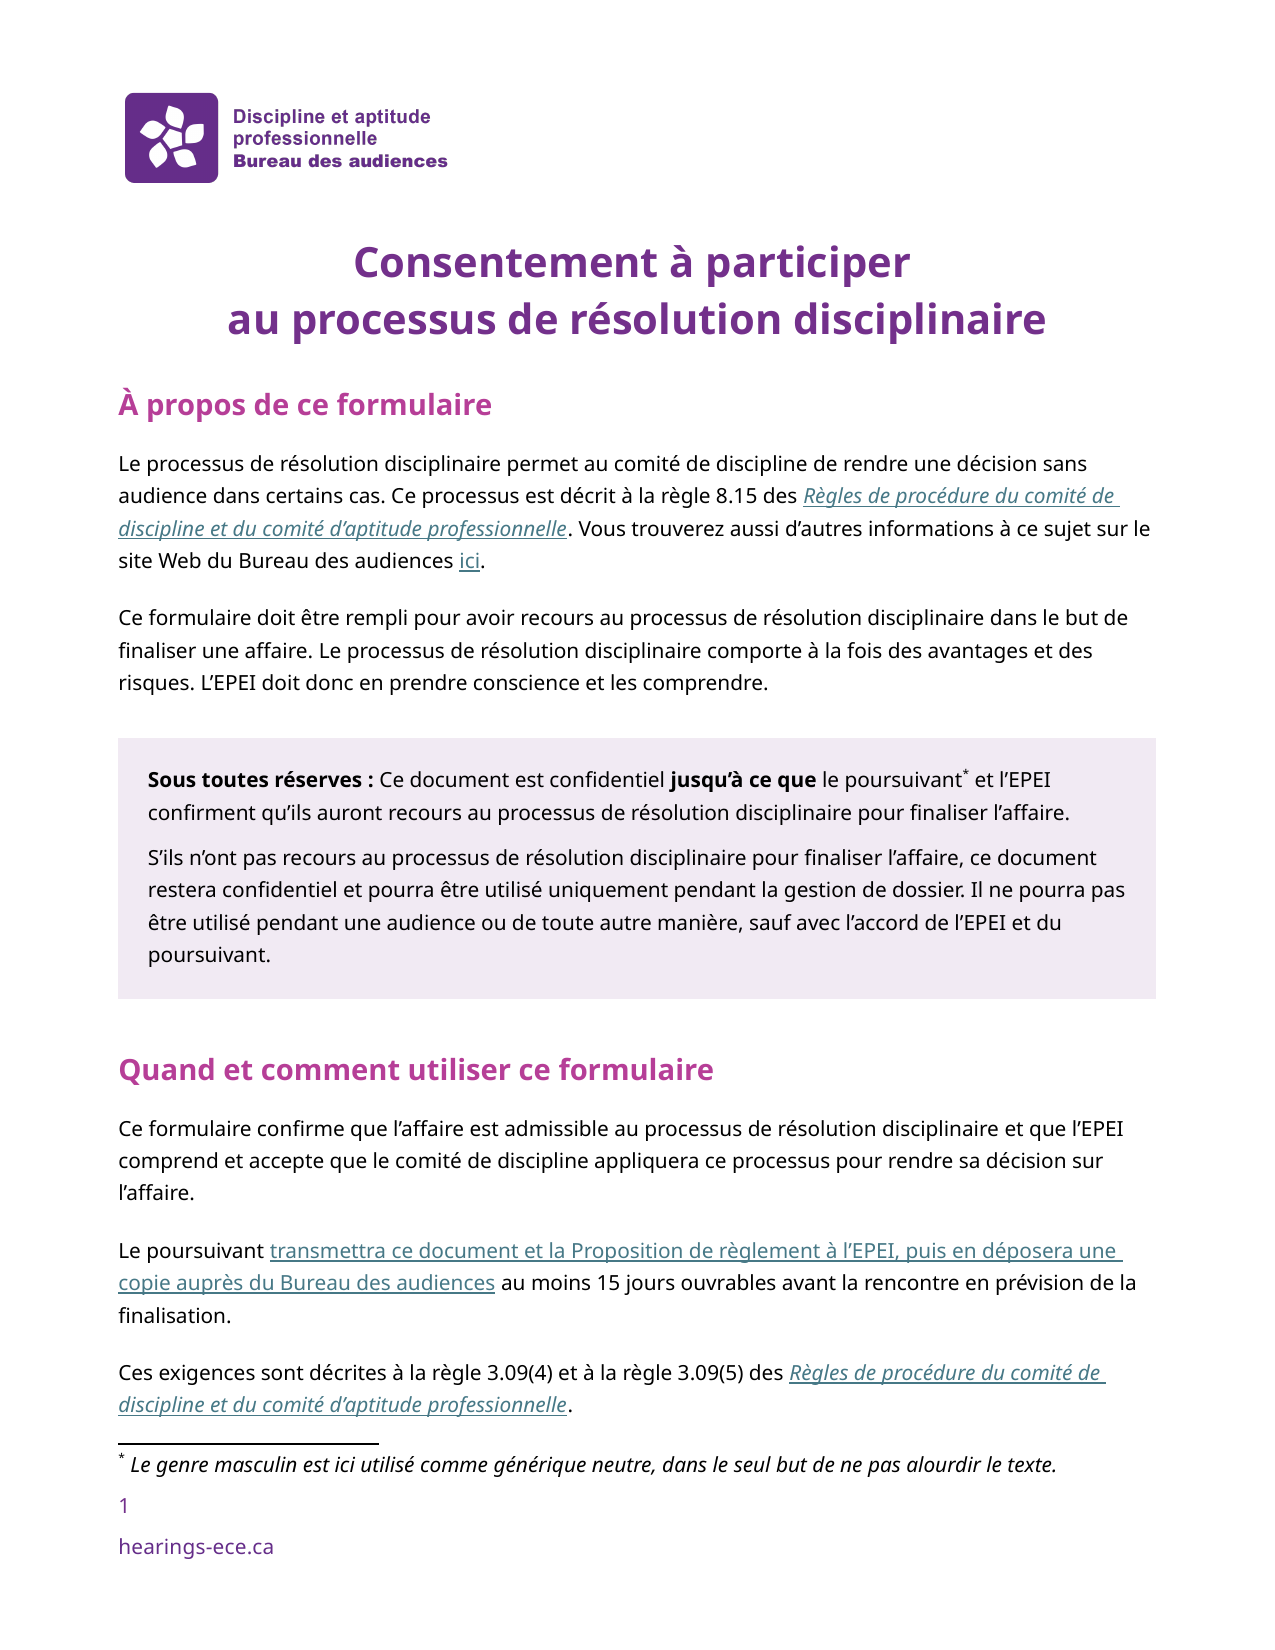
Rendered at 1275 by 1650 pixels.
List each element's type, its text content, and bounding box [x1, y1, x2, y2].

subtitle À propos de ce formulaire [118, 384, 1157, 424]
picture [118, 86, 456, 189]
table_header Sous toutes réserves : Ce document est confidentiel jusqu’à ce que le poursuivant et l’EPEI confirment qu’ils auront recours au processus de résolution disciplinaire pour finaliser l’affaire. S’ils n’ont pas recours au processus de résolution disciplinaire pour finaliser l’affaire, ce document restera confidentiel et pourra être utilisé uniquement pendant la gestion de dossier. Il ne pourra pas être utilisé pendant une audience ou de toute autre manière, sauf avec l’accord de l’EPEI et du poursuivant. [118, 738, 1156, 999]
subtitle Consentement à participer au processus de résolution disciplinaire [118, 233, 1157, 347]
text Ce formulaire confirme que l’affaire est admissible au processus de résolution disciplinaire et que l’EPEI comprend et accepte que le comité de discipline appliquera ce processus pour rendre sa décision sur l’affaire. [118, 1114, 1157, 1207]
text Ce formulaire doit être rempli pour avoir recours au processus de résolution disciplinaire dans le but de finaliser une affaire. Le processus de résolution disciplinaire comporte à la fois des avantages et des risques. L’EPEI doit donc en prendre conscience et les comprendre. [118, 603, 1157, 697]
text Ces exigences sont décrites à la règle 3.09(4) et à la règle 3.09(5) des Règles de procédure du comité de discipline et du comité d’aptitude professionnelle. [118, 1358, 1157, 1419]
subtitle Quand et comment utiliser ce formulaire [118, 1049, 1157, 1089]
text Le poursuivant transmettra ce document et la Proposition de règlement à l’EPEI, puis en déposera une copie auprès du Bureau des audiences au moins 15 jours ouvrables avant la rencontre en prévision de la finalisation. [118, 1236, 1157, 1329]
text Le processus de résolution disciplinaire permet au comité de discipline de rendre une décision sans audience dans certains cas. Ce processus est décrit à la règle 8.15 des Règles de procédure du comité de discipline et du comité d’aptitude professionnelle. Vous trouverez aussi d’autres informations à ce sujet sur le site Web du Bureau des audiences ici. [118, 449, 1157, 574]
